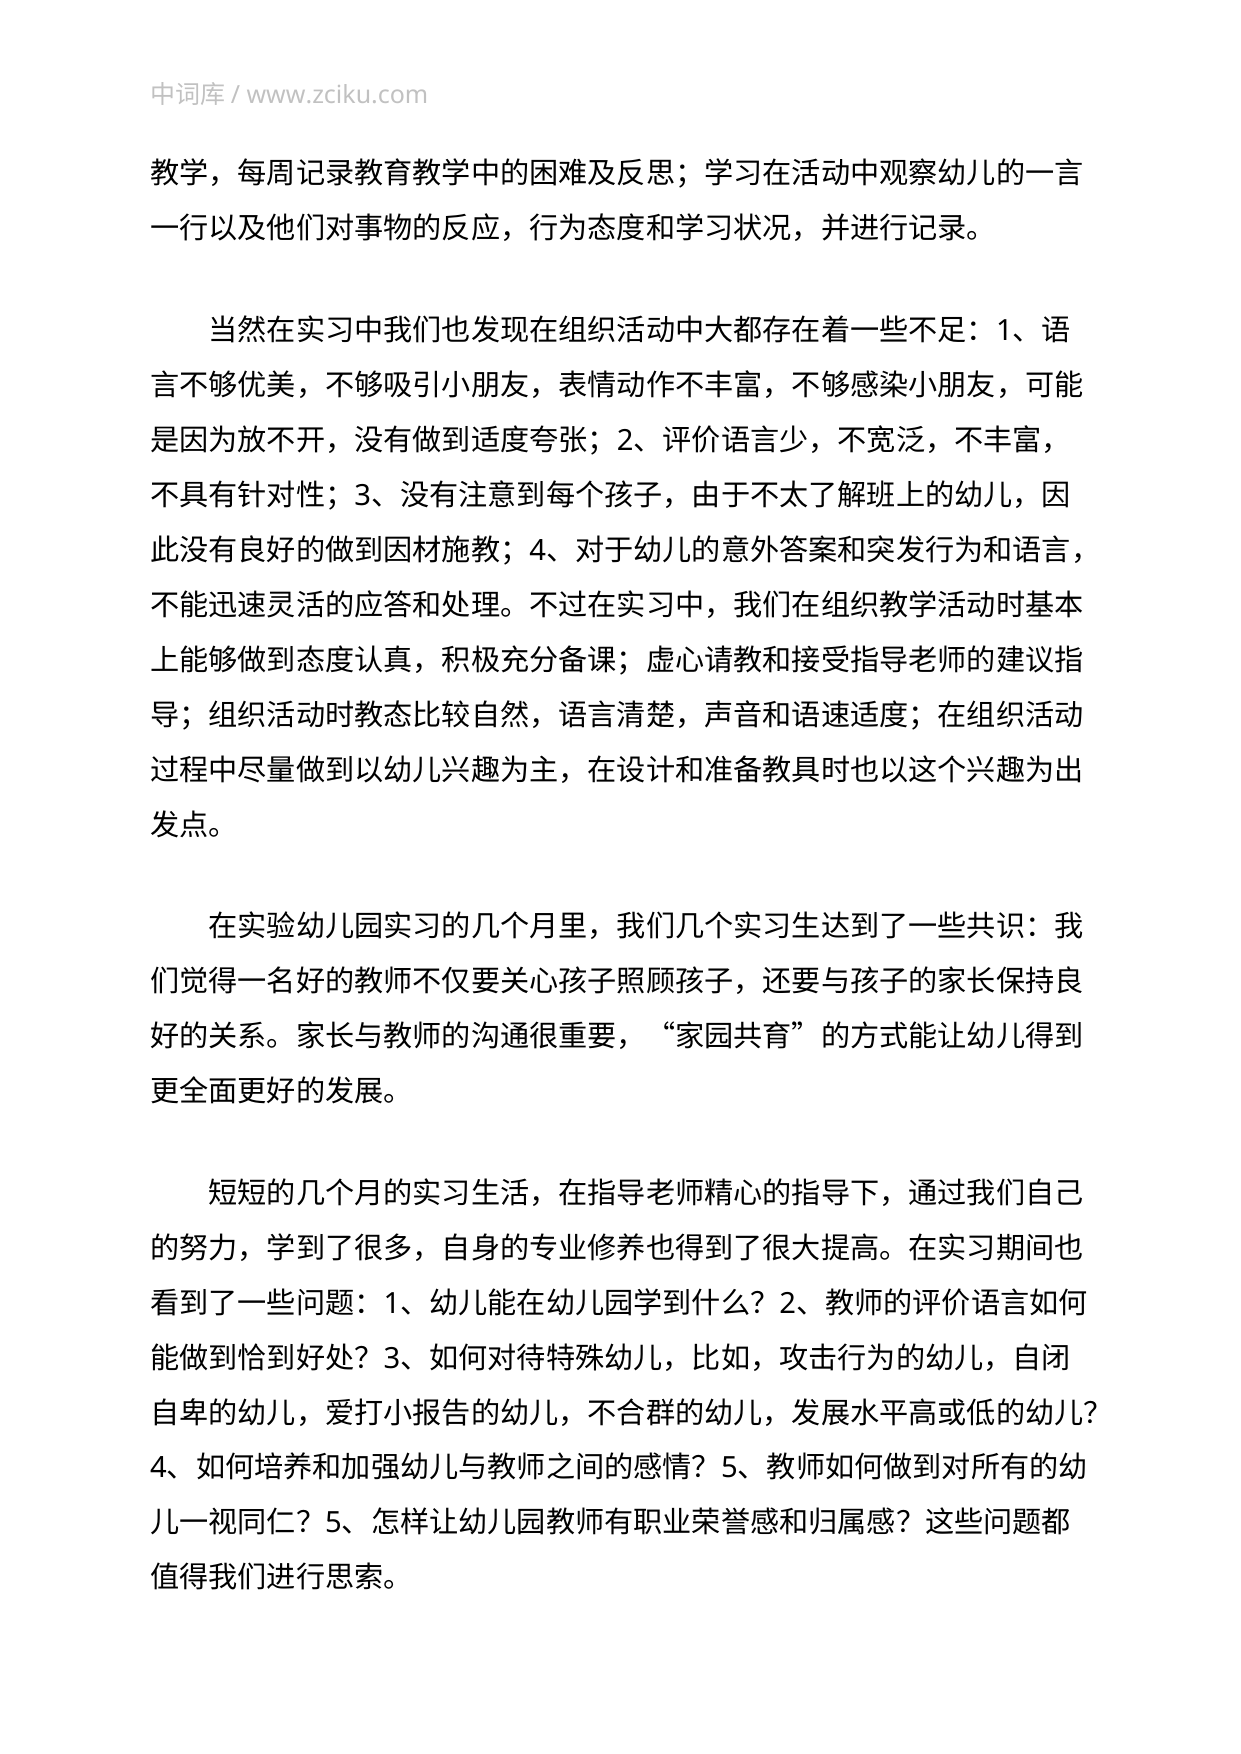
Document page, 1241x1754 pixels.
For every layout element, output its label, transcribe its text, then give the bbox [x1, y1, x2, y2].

text 在实验幼儿园实习的几个月里，我们几个实习生达到了一些共识：我们觉得一名好的教师不仅要关心孩子照顾孩子，还要与孩子的家长保持良好的关系。家长与教师的沟通很重要，“家园共育”的方式能让幼儿得到更全面更好的发展。 [150, 903, 1090, 1110]
text 当然在实习中我们也发现在组织活动中大都存在着一些不足：1、语言不够优美，不够吸引小朋友，表情动作不丰富，不够感染小朋友，可能是因为放不开，没有做到适度夸张；2、评价语言少，不宽泛，不丰富，不具有针对性；3、没有注意到每个孩子，由于不太了解班上的幼儿，因此没有良好的做到因材施教；4、对于幼儿的意外答案和突发行为和语言，不能迅速灵活的应答和处理。不过在实习中，我们在组织教学活动时基本上能够做到态度认真，积极充分备课；虚心请教和接受指导老师的建议指导；组织活动时教态比较自然，语言清楚，声音和语速适度；在组织活动过程中尽量做到以幼儿兴趣为主，在设计和准备教具时也以这个兴趣为出发点。 [150, 307, 1090, 843]
text 短短的几个月的实习生活，在指导老师精心的指导下，通过我们自己的努力，学到了很多，自身的专业修养也得到了很大提高。在实习期间也看到了一些问题：1、幼儿能在幼儿园学到什么？2、教师的评价语言如何能做到恰到好处？3、如何对待特殊幼儿，比如，攻击行为的幼儿，自闭自卑的幼儿，爱打小报告的幼儿，不合群的幼儿，发展水平高或低的幼儿？4、如何培养和加强幼儿与教师之间的感情？5、教师如何做到对所有的幼儿一视同仁？5、怎样让幼儿园教师有职业荣誉感和归属感？这些问题都值得我们进行思索。 [150, 1169, 1090, 1596]
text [150, 150, 1090, 247]
